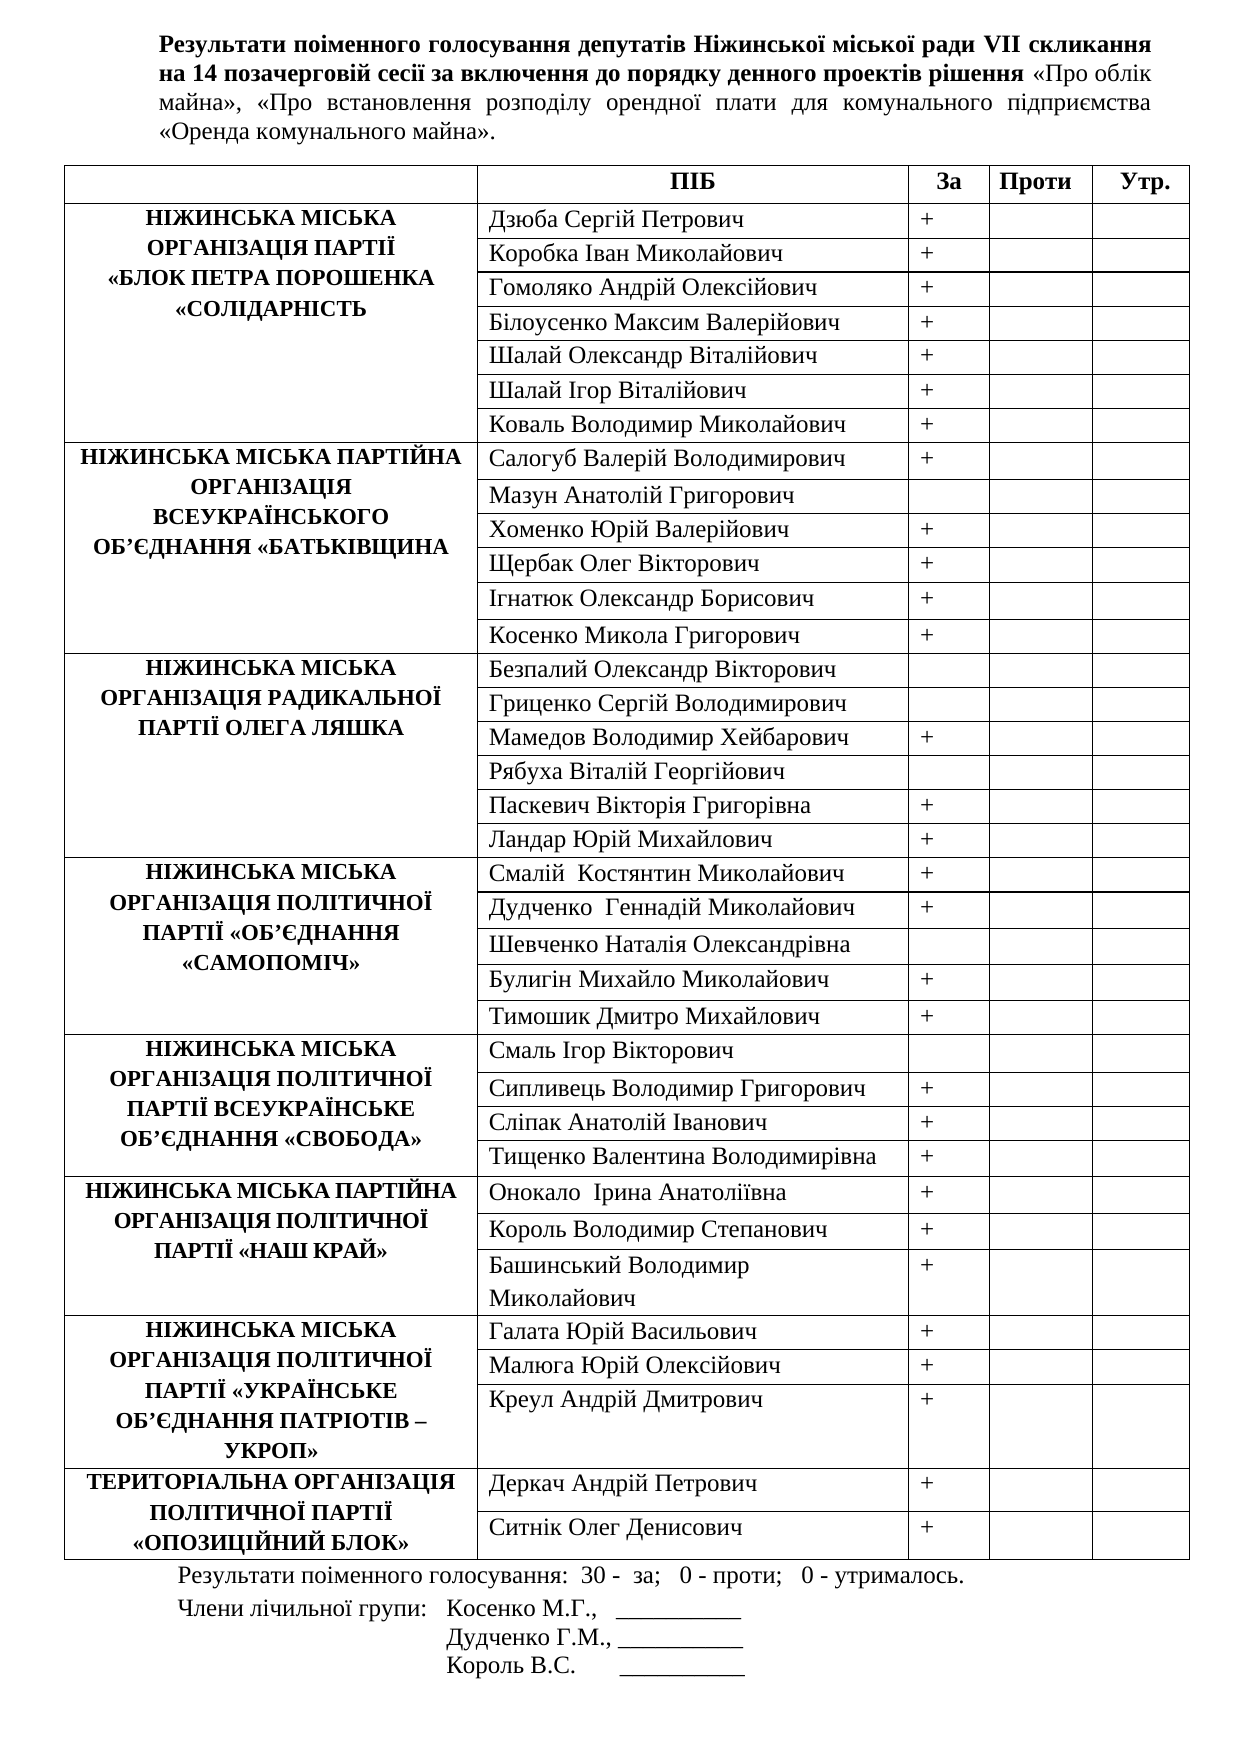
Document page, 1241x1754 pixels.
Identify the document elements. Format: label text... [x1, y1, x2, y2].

table_header [65, 166, 477, 203]
table_cell + [909, 790, 989, 823]
text Результати поіменного голосування депутатів Ніжинської міської ради VII скликання на 14 позачерговій сесії за включення до порядку денного проектів рішення «Про облік майна», «Про встановлення розподілу орендної плати для комунального підприємства «Оренда комунального майна». [158, 29, 1152, 144]
table_cell + [909, 1469, 989, 1511]
table_cell [990, 375, 1092, 408]
table_cell [990, 1035, 1092, 1072]
table_cell [1093, 1316, 1189, 1349]
table_cell Ландар Юрій Михайлович [478, 824, 908, 857]
table_cell Малюга Юрій Олексійович [478, 1350, 908, 1383]
table_cell Щербак Олег Вікторович [478, 548, 908, 582]
table_cell [1093, 307, 1189, 339]
table_cell + [909, 583, 989, 619]
table_cell [1093, 1385, 1189, 1467]
table_cell + [909, 722, 989, 755]
table_cell Гомоляко Андрій Олексійович [478, 273, 908, 306]
table_cell [990, 688, 1092, 721]
table_cell + [909, 965, 989, 1000]
table_cell + [909, 375, 989, 408]
table_cell НІЖИНСЬКА МІСЬКА ОРГАНІЗАЦІЯ ПОЛІТИЧНОЇ ПАРТІЇ «УКРАЇНСЬКЕ ОБ’ЄДНАННЯ ПАТРІОТІВ – УКРОП» [65, 1316, 477, 1467]
table_cell + [909, 514, 989, 547]
table_cell [990, 1350, 1092, 1383]
table_cell [990, 273, 1092, 306]
table_cell [990, 824, 1092, 857]
table_cell + [909, 824, 989, 857]
table_cell [1093, 824, 1189, 857]
table_cell [990, 790, 1092, 823]
table_cell [1093, 756, 1189, 789]
table_cell [1093, 1141, 1189, 1176]
table_cell [1093, 1177, 1189, 1213]
table_cell [990, 1214, 1092, 1249]
table_cell + [909, 1350, 989, 1383]
table_cell [1093, 1214, 1189, 1249]
table_cell НІЖИНСЬКА МІСЬКА ОРГАНІЗАЦІЯ ПОЛІТИЧНОЇ ПАРТІЇ ВСЕУКРАЇНСЬКЕ ОБ’ЄДНАННЯ «СВОБОДА» [65, 1035, 477, 1176]
table_cell [1093, 514, 1189, 547]
table_cell + [909, 858, 989, 891]
table_header Проти [990, 166, 1092, 203]
table_cell Мазун Анатолій Григорович [478, 480, 908, 513]
table_cell + [909, 273, 989, 306]
table_cell [1093, 1035, 1189, 1072]
table_cell Білоусенко Максим Валерійович [478, 307, 908, 339]
table_cell [1093, 239, 1189, 271]
table_cell [990, 480, 1092, 513]
table_cell [1093, 722, 1189, 755]
table_cell ТЕРИТОРІАЛЬНА ОРГАНІЗАЦІЯ ПОЛІТИЧНОЇ ПАРТІЇ «ОПОЗИЦІЙНИЙ БЛОК» [65, 1469, 477, 1559]
table_cell + [909, 1250, 989, 1315]
table_cell [990, 654, 1092, 687]
table_cell [990, 1385, 1092, 1467]
table_cell [1093, 409, 1189, 442]
table_cell [1093, 688, 1189, 721]
table_cell Сипливець Володимир Григорович [478, 1073, 908, 1106]
table_cell + [909, 1107, 989, 1140]
table_cell Булигін Михайло Миколайович [478, 965, 908, 1000]
table_cell Шевченко Наталія Олександрівна [478, 929, 908, 963]
table_cell + [909, 1214, 989, 1249]
text Дудченко Г.М., __________ [177, 1622, 1152, 1651]
table_cell Смалій Костянтин Миколайович [478, 858, 908, 891]
table_cell [1093, 583, 1189, 619]
table_cell [990, 1001, 1092, 1034]
table_cell [1093, 1107, 1189, 1140]
table_cell Мамедов Володимир Хейбарович [478, 722, 908, 755]
table_cell + [909, 1385, 989, 1467]
table_cell Ігнатюк Олександр Борисович [478, 583, 908, 619]
table_cell [990, 514, 1092, 547]
table_cell [1093, 1001, 1189, 1034]
table_cell [909, 688, 989, 721]
table_cell [1093, 548, 1189, 582]
table_cell Галата Юрій Васильович [478, 1316, 908, 1349]
table_cell [1093, 965, 1189, 1000]
table_cell + [909, 443, 989, 479]
table_cell Тимошик Дмитро Михайлович [478, 1001, 908, 1034]
table_cell + [909, 239, 989, 271]
table_cell [1093, 929, 1189, 963]
table_cell + [909, 620, 989, 653]
table_cell [990, 583, 1092, 619]
table_cell Гриценко Сергій Володимирович [478, 688, 908, 721]
text Члени лічильної групи: Косенко М.Г., __________ [177, 1593, 1152, 1622]
table_cell Безпалий Олександр Вікторович [478, 654, 908, 687]
table_cell [1093, 790, 1189, 823]
table_cell Дзюба Сергій Петрович [478, 204, 908, 237]
table_cell [990, 307, 1092, 339]
table_cell [909, 756, 989, 789]
table_header Утр. [1093, 166, 1189, 203]
table_cell [990, 965, 1092, 1000]
table_cell Тищенко Валентина Володимирівна [478, 1141, 908, 1176]
table_cell [909, 654, 989, 687]
table_cell Смаль Ігор Вікторович [478, 1035, 908, 1072]
table_cell [1093, 480, 1189, 513]
table_cell [1093, 654, 1189, 687]
text Результати поіменного голосування: 30 - за; 0 - проти; 0 - утрималось. [177, 1560, 1152, 1589]
table_cell НІЖИНСЬКА МІСЬКА ОРГАНІЗАЦІЯ ПОЛІТИЧНОЇ ПАРТІЇ «ОБ’ЄДНАННЯ «САМОПОМІЧ» [65, 858, 477, 1034]
table_cell [990, 548, 1092, 582]
table_cell [1093, 443, 1189, 479]
table_cell Рябуха Віталій Георгійович [478, 756, 908, 789]
table_cell НІЖИНСЬКА МІСЬКА ПАРТІЙНА ОРГАНІЗАЦІЯ ВСЕУКРАЇНСЬКОГО ОБ’ЄДНАННЯ «БАТЬКІВЩИНА [65, 443, 477, 653]
table_cell НІЖИНСЬКА МІСЬКА ПАРТІЙНА ОРГАНІЗАЦІЯ ПОЛІТИЧНОЇ ПАРТІЇ «НАШ КРАЙ» [65, 1177, 477, 1315]
table_cell [1093, 273, 1189, 306]
table_cell [990, 443, 1092, 479]
table_cell [1093, 375, 1189, 408]
table_cell Онокало Ірина Анатоліївна [478, 1177, 908, 1213]
table_cell + [909, 1001, 989, 1034]
table_cell + [909, 1141, 989, 1176]
table_cell НІЖИНСЬКА МІСЬКА ОРГАНІЗАЦІЯ РАДИКАЛЬНОЇ ПАРТІЇ ОЛЕГА ЛЯШКА [65, 654, 477, 857]
table_cell + [909, 1316, 989, 1349]
table_cell + [909, 307, 989, 339]
table_cell [990, 1316, 1092, 1349]
table_cell Коваль Володимир Миколайович [478, 409, 908, 442]
table_cell [1093, 893, 1189, 928]
table_cell Башинський Володимир Миколайович [478, 1250, 908, 1315]
table_cell + [909, 409, 989, 442]
table_cell Дудченко Геннадій Миколайович [478, 893, 908, 928]
table_cell [990, 929, 1092, 963]
table_cell [1093, 1350, 1189, 1383]
table_cell Ситнік Олег Денисович [478, 1512, 908, 1559]
table_cell [990, 409, 1092, 442]
table_cell [1093, 1250, 1189, 1315]
table_cell Шалай Ігор Віталійович [478, 375, 908, 408]
table_cell [909, 480, 989, 513]
table_cell [1093, 1512, 1189, 1559]
table_cell НІЖИНСЬКА МІСЬКА ОРГАНІЗАЦІЯ ПАРТІЇ «БЛОК ПЕТРА ПОРОШЕНКА «СОЛІДАРНІСТЬ [65, 204, 477, 442]
table_cell [990, 620, 1092, 653]
table_cell [1093, 858, 1189, 891]
table_cell Салогуб Валерій Володимирович [478, 443, 908, 479]
table_cell + [909, 1512, 989, 1559]
table_cell [990, 858, 1092, 891]
table_cell Шалай Олександр Віталійович [478, 341, 908, 374]
table_cell + [909, 204, 989, 237]
table_cell Сліпак Анатолій Іванович [478, 1107, 908, 1140]
table_cell [1093, 1073, 1189, 1106]
table_cell [909, 929, 989, 963]
table_cell [990, 893, 1092, 928]
table_header ПІБ [478, 166, 908, 203]
table_cell [1093, 204, 1189, 237]
table_cell [990, 239, 1092, 271]
table_cell [990, 341, 1092, 374]
table_cell + [909, 341, 989, 374]
table_cell Косенко Микола Григорович [478, 620, 908, 653]
table_cell Паскевич Вікторія Григорівна [478, 790, 908, 823]
table_cell [990, 1469, 1092, 1511]
table_cell Креул Андрій Дмитрович [478, 1385, 908, 1467]
table_cell [990, 204, 1092, 237]
table_cell Деркач Андрій Петрович [478, 1469, 908, 1511]
table_cell + [909, 548, 989, 582]
table_cell [990, 1250, 1092, 1315]
table_cell [990, 1177, 1092, 1213]
table_cell [990, 722, 1092, 755]
table_cell [1093, 1469, 1189, 1511]
table_cell Коробка Іван Миколайович [478, 239, 908, 271]
table_cell [1093, 620, 1189, 653]
table_cell [990, 1141, 1092, 1176]
table_cell + [909, 1073, 989, 1106]
table_cell [990, 756, 1092, 789]
table_cell [1093, 341, 1189, 374]
table_cell + [909, 1177, 989, 1213]
table_cell Хоменко Юрій Валерійович [478, 514, 908, 547]
table_cell + [909, 893, 989, 928]
table_cell [990, 1073, 1092, 1106]
text Король В.С. __________ [177, 1651, 1152, 1679]
table_cell [990, 1107, 1092, 1140]
table_cell Король Володимир Степанович [478, 1214, 908, 1249]
table_cell [990, 1512, 1092, 1559]
table_header За [909, 166, 989, 203]
table_cell [909, 1035, 989, 1072]
